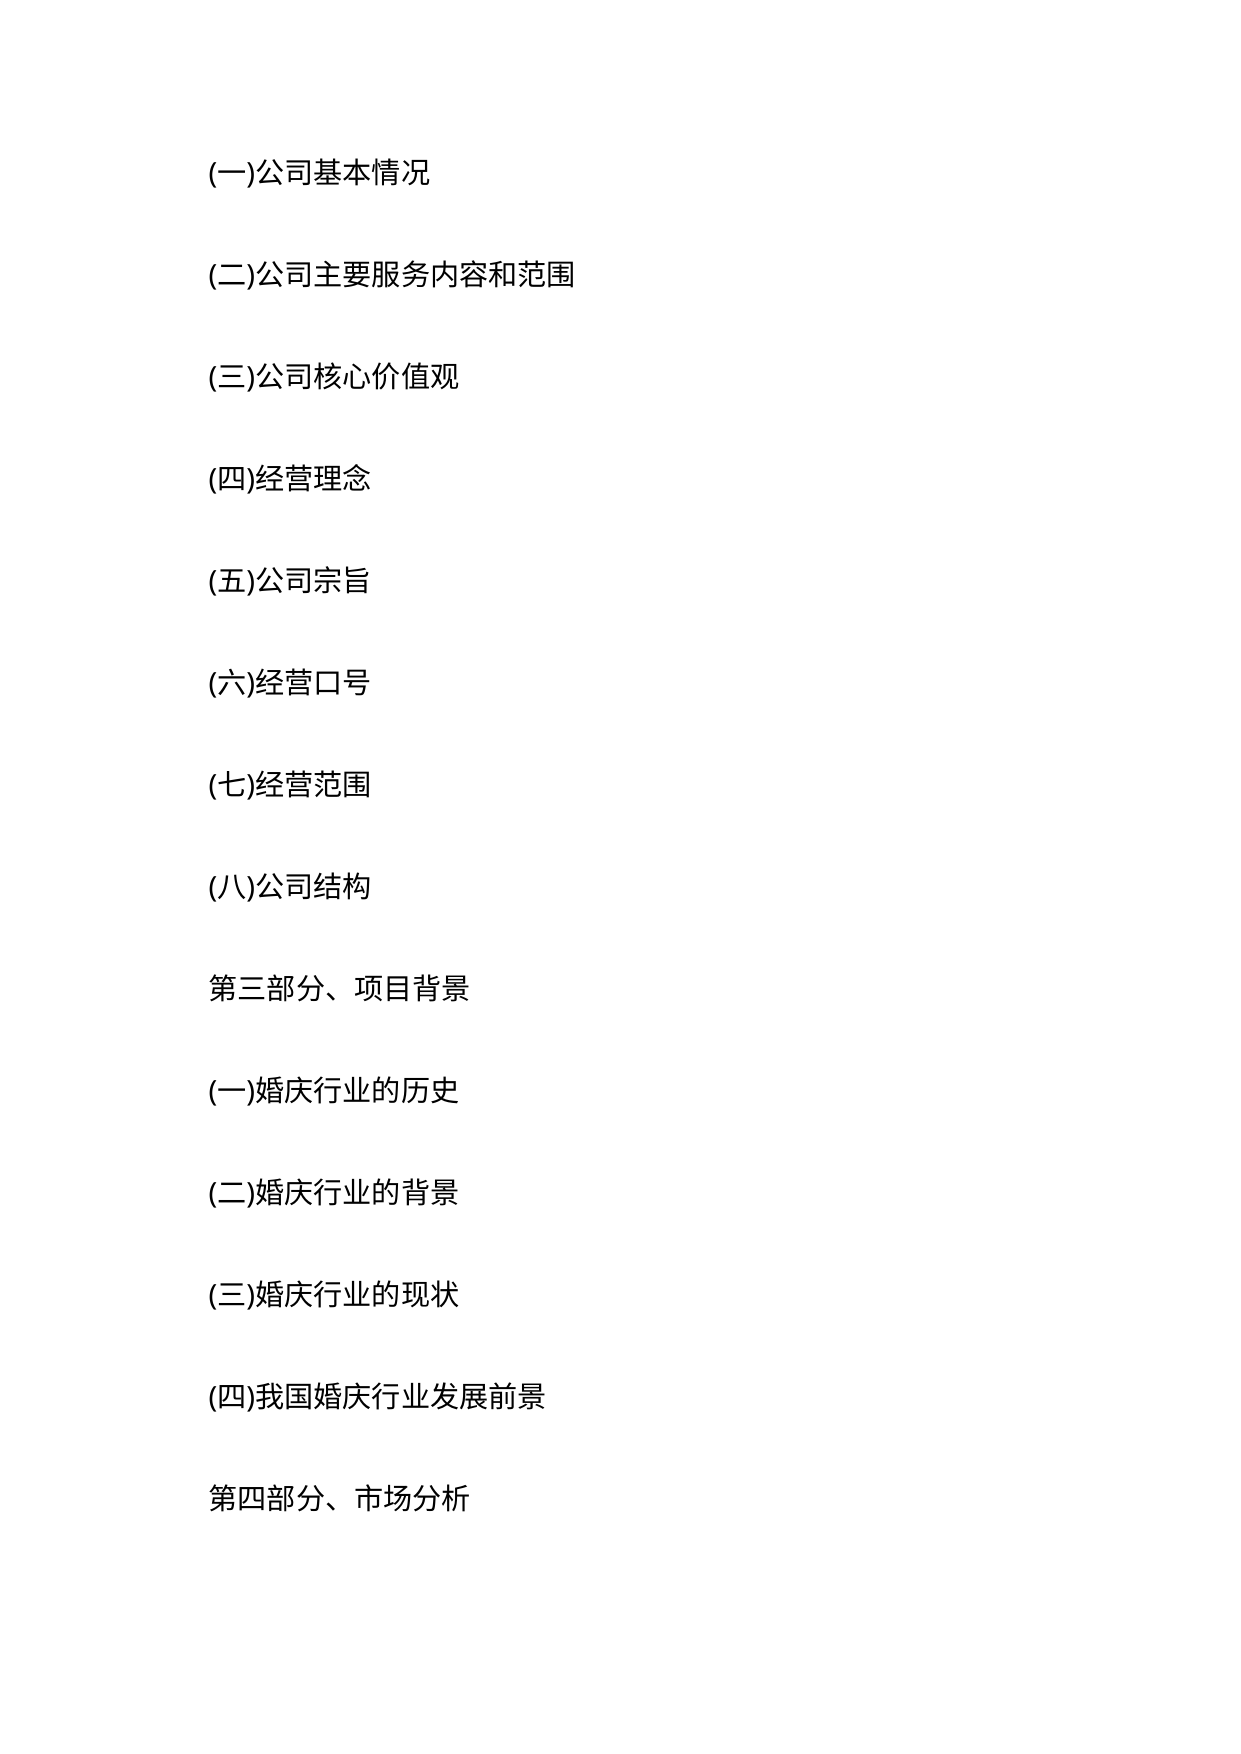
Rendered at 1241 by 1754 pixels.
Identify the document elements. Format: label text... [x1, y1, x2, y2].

text (四)经营理念 [150, 456, 1090, 498]
text (二)婚庆行业的背景 [150, 1169, 1090, 1212]
text (五)公司宗旨 [150, 558, 1090, 600]
text (四)我国婚庆行业发展前景 [150, 1373, 1090, 1416]
text (六)经营口号 [150, 660, 1090, 702]
text (三)公司核心价值观 [150, 354, 1090, 396]
text (七)经营范围 [150, 762, 1090, 804]
text 第三部分、项目背景 [150, 966, 1090, 1008]
text (一)婚庆行业的历史 [150, 1068, 1090, 1110]
text (二)公司主要服务内容和范围 [150, 252, 1090, 294]
text (三)婚庆行业的现状 [150, 1272, 1090, 1314]
text (一)公司基本情况 [150, 150, 1090, 192]
text (八)公司结构 [150, 864, 1090, 906]
text 第四部分、市场分析 [150, 1476, 1090, 1518]
